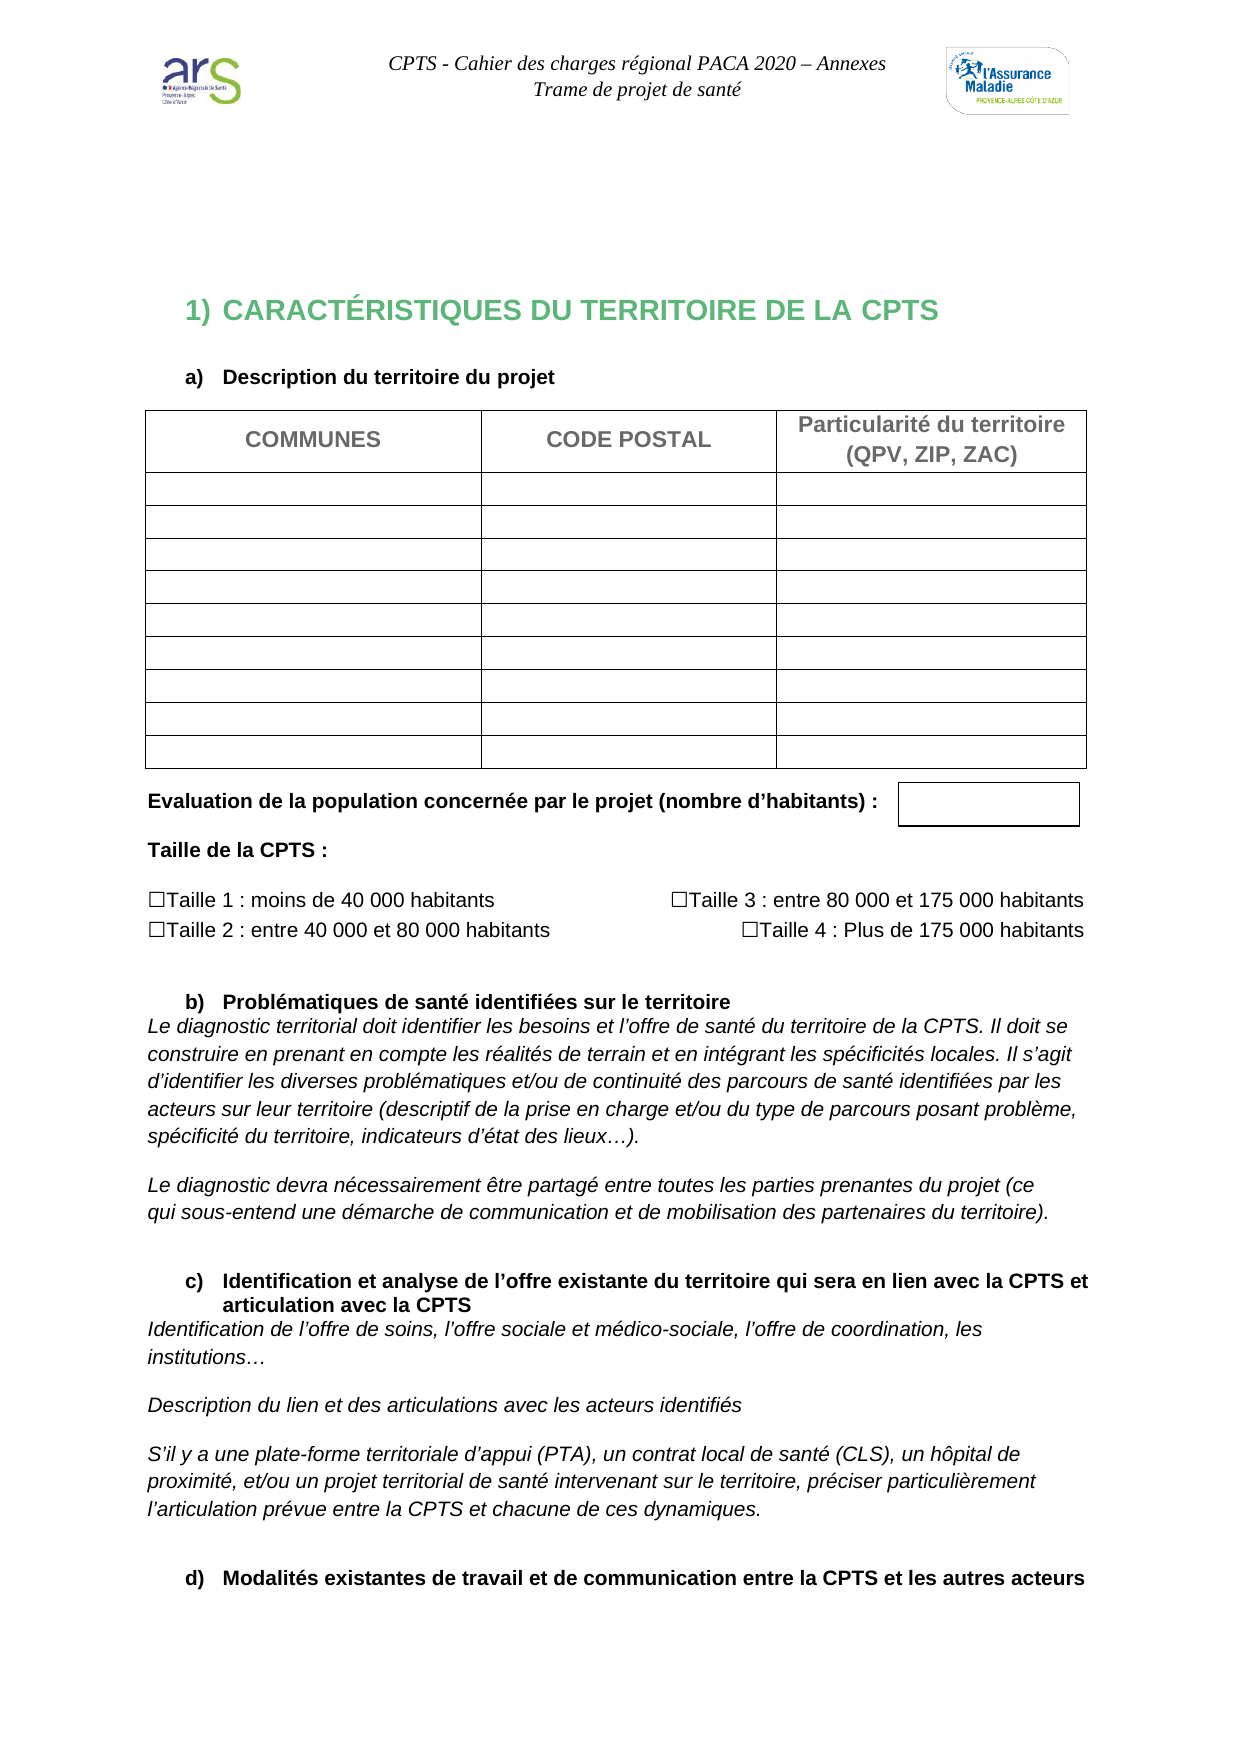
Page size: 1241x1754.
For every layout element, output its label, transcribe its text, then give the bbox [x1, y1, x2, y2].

table_cell [777, 637, 1086, 669]
table_cell [482, 604, 776, 636]
table_cell [146, 506, 481, 537]
table_cell [146, 539, 481, 570]
table_cell [777, 506, 1086, 537]
table_cell [777, 473, 1086, 504]
table_cell [146, 670, 481, 702]
text Le diagnostic devra nécessairement être partagé entre toutes les parties prenantes du projet (ce qui sous-entend une démarche de communication et de mobilisation des partenaires du territoire). [147, 1172, 1069, 1224]
table_cell [146, 571, 481, 603]
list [185, 1566, 1092, 1590]
table_cell [146, 473, 481, 504]
list Description du territoire du projet [185, 365, 1117, 389]
table_cell [482, 506, 776, 537]
table_cell [482, 473, 776, 504]
table_cell [146, 604, 481, 636]
table_cell [482, 571, 776, 603]
table_header Particularité du territoire (QPV, ZIP, ZAC) [777, 411, 1086, 472]
table_cell [146, 736, 481, 768]
table_cell [482, 736, 776, 768]
table_cell [777, 604, 1086, 636]
table_cell [777, 670, 1086, 702]
table_cell [482, 637, 776, 669]
text Identification de l’offre de soins, l’offre sociale et médico-sociale, l’offre de coordination, les institutions… [147, 1317, 985, 1369]
text S’il y a une plate-forme territoriale d’appui (PTA), un contrat local de santé (CLS), un hôpital de proximité, et/ou un projet territorial de santé intervenant sur le territoire, préciser particulièrement l’articulation prévue entre la CPTS et chacune de ces dynamiques. [147, 1441, 1038, 1520]
table_cell [482, 539, 776, 570]
table_cell [777, 539, 1086, 570]
picture [943, 46, 1070, 115]
table_cell Taille 4 : Plus de 175 000 habitants [610, 916, 1105, 943]
text Description du lien et des articulations avec les acteurs identifiés [147, 1393, 1117, 1417]
table_cell [777, 736, 1086, 768]
table_cell [146, 637, 481, 669]
table_cell [482, 670, 776, 702]
table_header COMMUNES [146, 411, 481, 472]
text Le diagnostic territorial doit identifier les besoins et l’offre de santé du territoire de la CPTS. Il doit se construire en prenant en compte les réalités de terrain et en intégrant les spécificités locales. Il s’agit d’identifier les diverses problématiques et/ou de continuité des parcours de santé identifiées par les acteurs sur leur territoire (descriptif de la prise en charge et/ou du type de parcours posant problème, spécificité du territoire, indicateurs d’état des lieux…). [147, 1014, 1117, 1148]
list Identification et analyse de l’offre existante du territoire qui sera en lien avec la CPTS et articulation avec la CPTS [185, 1269, 1092, 1317]
table_header Taille 3 : entre 80 000 et 175 000 habitants [610, 889, 1105, 916]
table_cell Taille 2 : entre 40 000 et 80 000 habitants [127, 916, 610, 943]
table_cell [777, 703, 1086, 735]
table_cell [146, 703, 481, 735]
table_header CODE POSTAL [482, 411, 776, 472]
picture [162, 58, 241, 104]
table_cell [777, 571, 1086, 603]
table_header Taille 1 : moins de 40 000 habitants [127, 889, 610, 916]
list CARACTÉRISTIQUES DU TERRITOIRE DE LA CPTS [185, 292, 1117, 326]
table_cell [482, 703, 776, 735]
list Problématiques de santé identifiées sur le territoire [185, 990, 1117, 1014]
text Evaluation de la population concernée par le projet (nombre d’habitants) : Taille de la CPTS : [147, 789, 881, 861]
